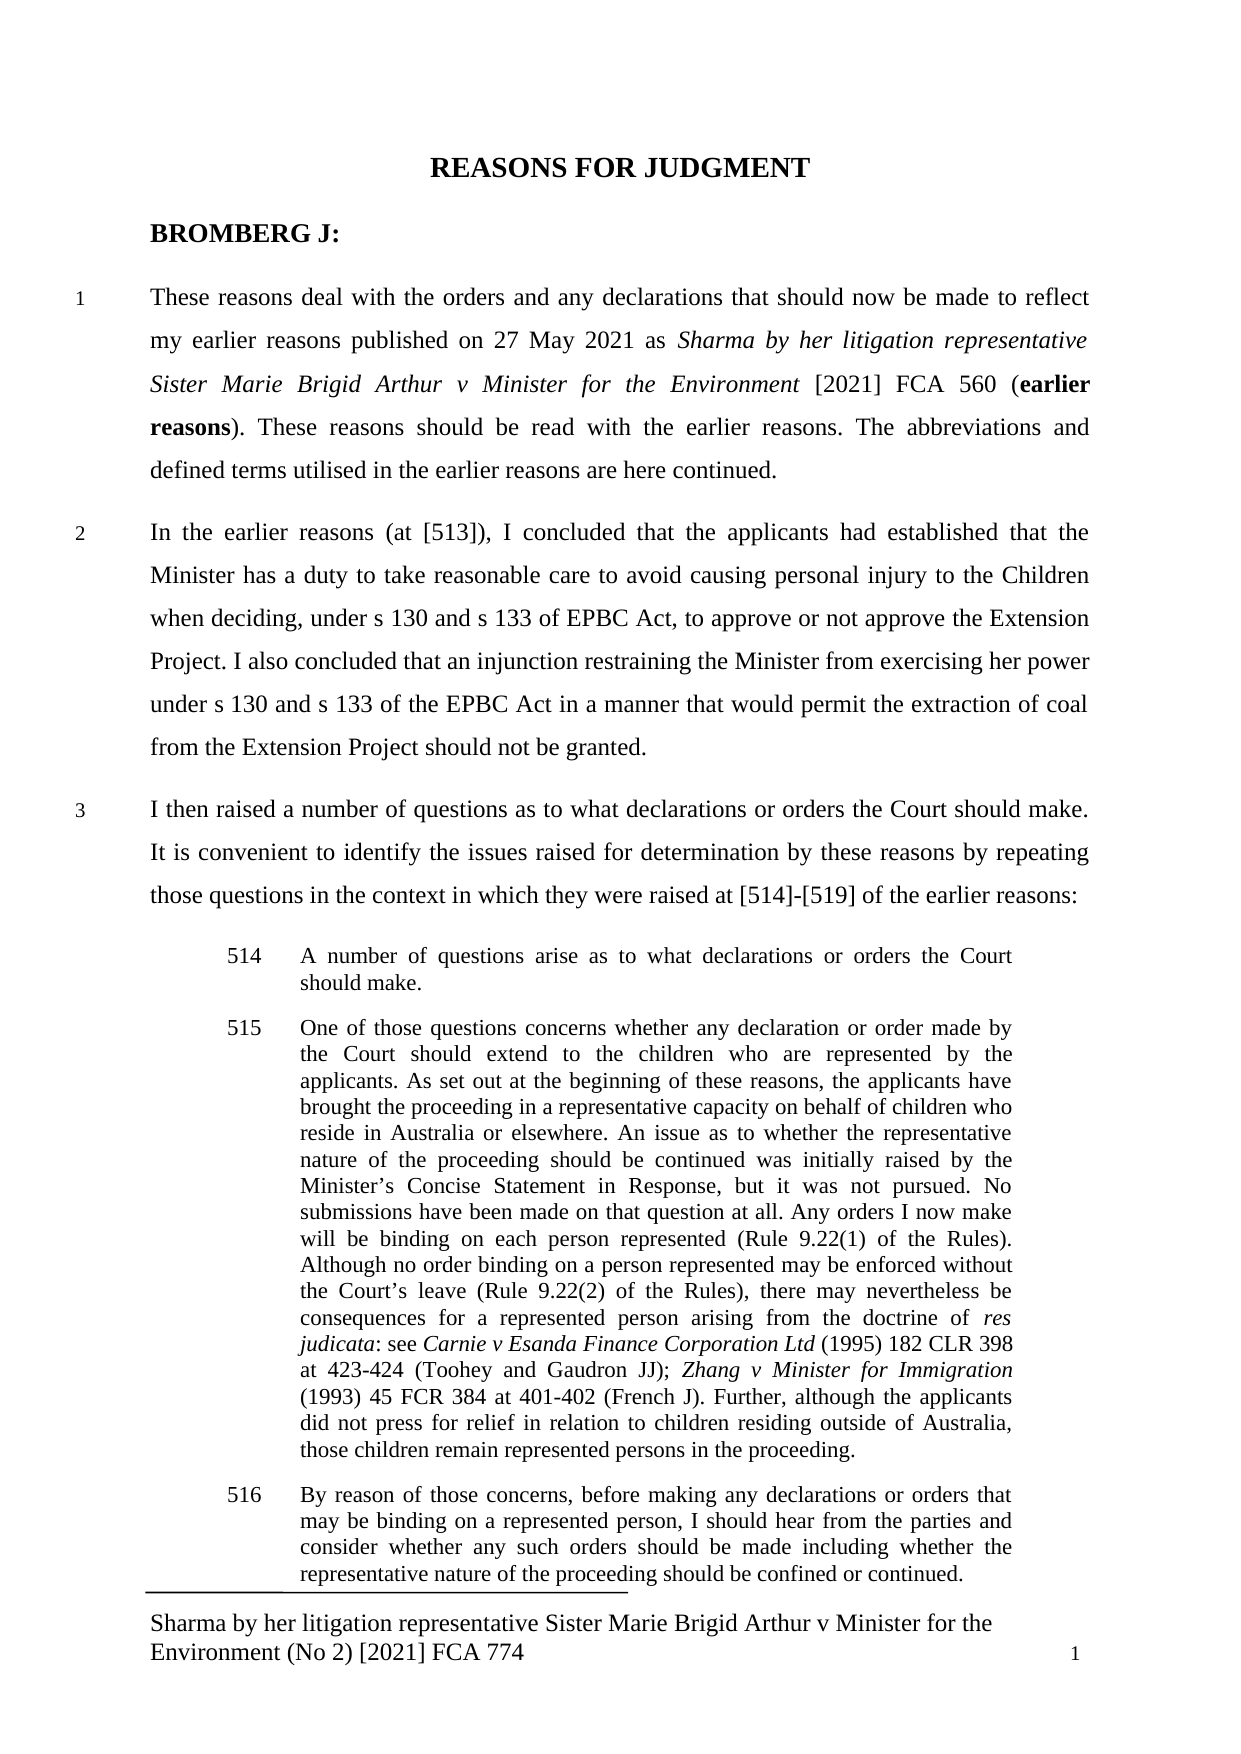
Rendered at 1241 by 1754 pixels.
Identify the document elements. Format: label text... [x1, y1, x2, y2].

text 515 One of those questions concerns whether any declaration or order made by the Court should extend to the children who are represented by the applicants. As set out at the beginning of these reasons, the applicants have brought the proceeding in a representative capacity on behalf of children who reside in Australia or elsewhere. An issue as to whether the representative nature of the proceeding should be continued was initially raised by the Minister’s Concise Statement in Response, but it was not pursued. No submissions have been made on that question at all. Any orders I now make will be binding on each person represented (Rule 9.22(1) of the Rules). Although no order binding on a person represented may be enforced without the Court’s leave (Rule 9.22(2) of the Rules), there may nevertheless be consequences for a represented person arising from the doctrine of res judicata: see Carnie v Esanda Finance Corporation Ltd (1995) 182 CLR 398 at 423-424 (Toohey and Gaudron JJ); Zhang v Minister for Immigration (1993) 45 FCR 384 at 401-402 (French J). Further, although the applicants did not press for relief in relation to children residing outside of Australia, those children remain represented persons in the proceeding. [227, 1014, 1013, 1462]
subtitle BROMBERG J: [150, 217, 1090, 248]
text In the earlier reasons (at [513]), I concluded that the applicants had established that the Minister has a duty to take reasonable care to avoid causing personal injury to the Children when deciding, under s 130 and s 133 of EPBC Act, to approve or not approve the Extension Project. I also concluded that an injunction restraining the Minister from exercising her power under s 130 and s 133 of the EPBC Act in a manner that would permit the extraction of coal from the Extension Project should not be granted. [75, 517, 1090, 761]
text 514 A number of questions arise as to what declarations or orders the Court should make. [227, 942, 1013, 995]
text These reasons deal with the orders and any declarations that should now be made to reflect my earlier reasons published on 27 May 2021 as Sharma by her litigation representative Sister Marie Brigid Arthur v Minister for the Environment [2021] FCA 560 (earlier reasons). These reasons should be read with the earlier reasons. The abbreviations and defined terms utilised in the earlier reasons are here continued. [75, 282, 1090, 484]
subtitle REASONS FOR JUDGMENT [150, 150, 1090, 183]
text I then raised a number of questions as to what declarations or orders the Court should make. It is convenient to identify the issues raised for determination by these reasons by repeating those questions in the context in which they were raised at [514]-[519] of the earlier reasons: [75, 794, 1090, 909]
text 516 By reason of those concerns, before making any declarations or orders that may be binding on a represented person, I should hear from the parties and consider whether any such orders should be made including whether the representative nature of the proceeding should be confined or continued. [227, 1481, 1013, 1586]
